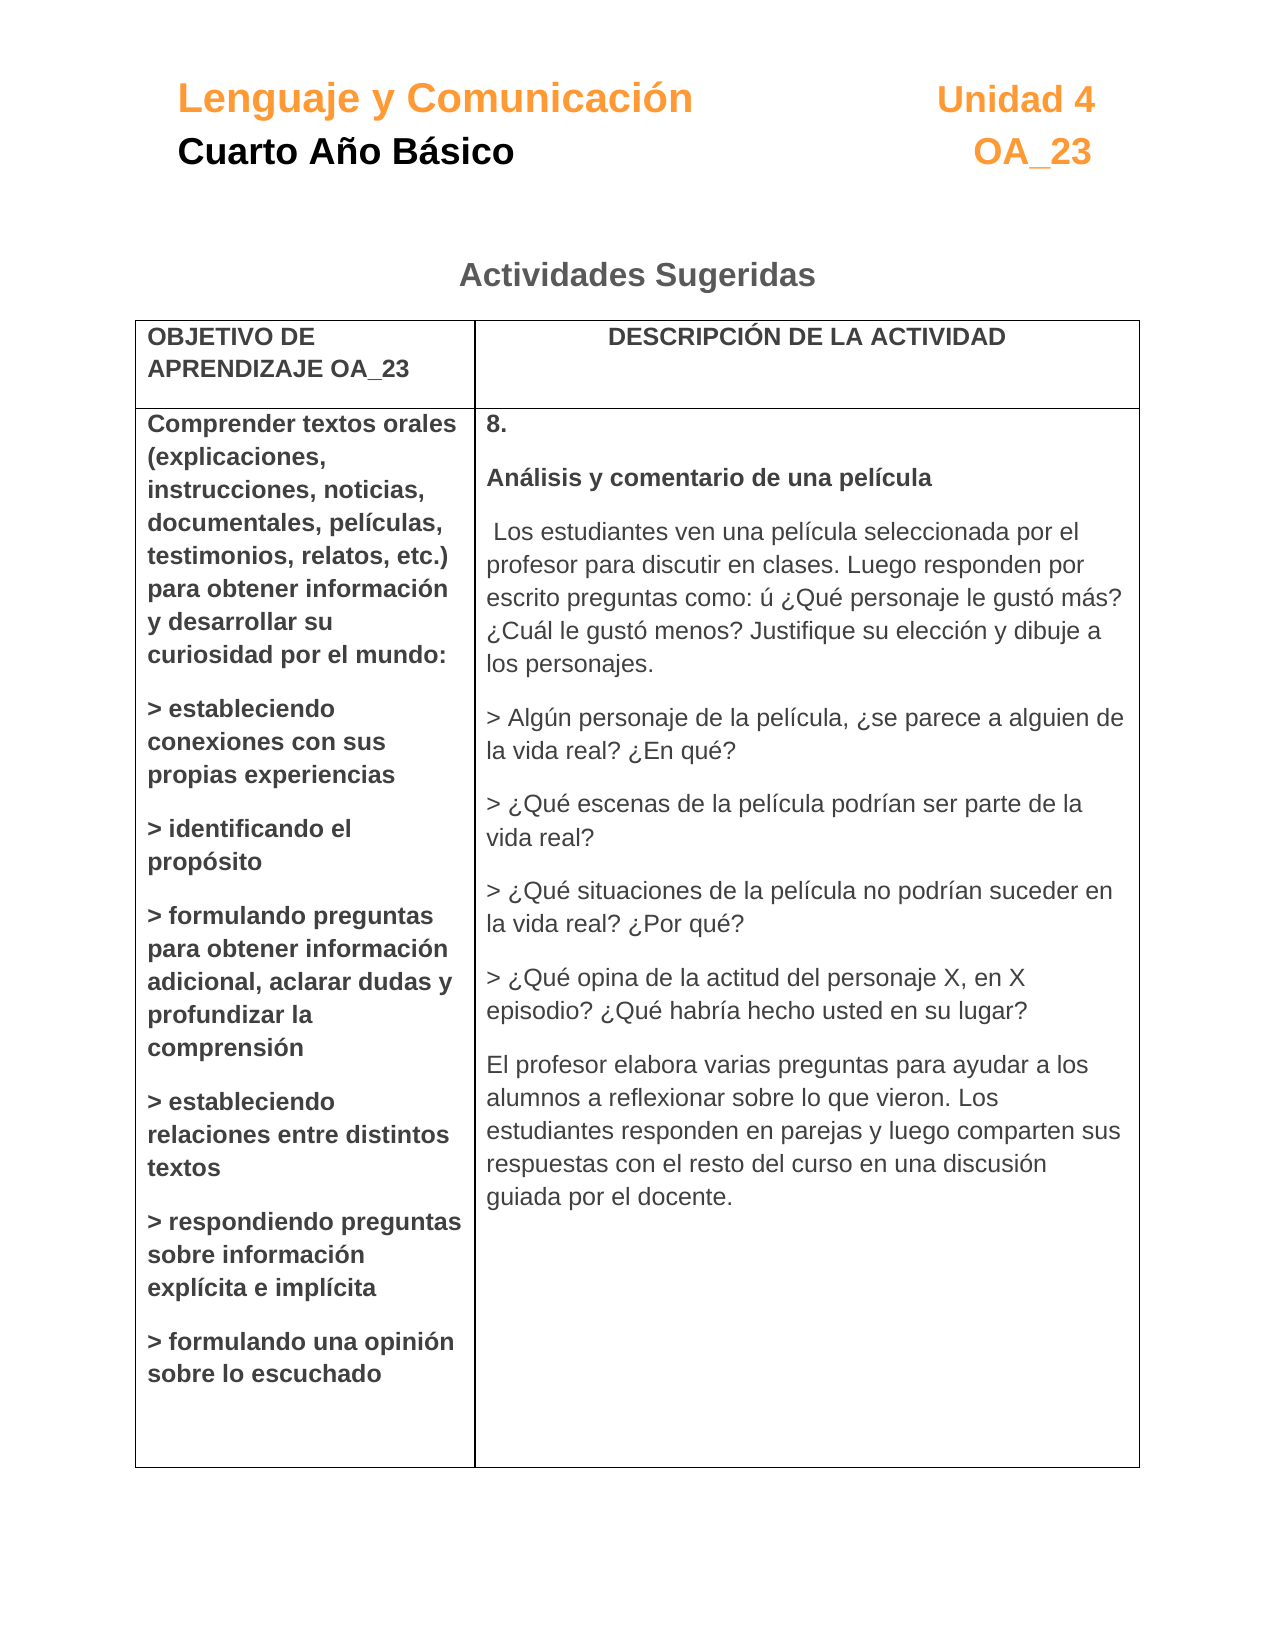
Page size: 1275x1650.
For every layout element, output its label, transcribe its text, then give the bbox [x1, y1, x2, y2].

table_header DESCRIPCIÓN DE LA ACTIVIDAD [476, 321, 1139, 408]
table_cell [136, 409, 474, 1467]
text Actividades Sugeridas [177, 255, 1098, 294]
table_header OBJETIVO DE APRENDIZAJE OA_23 [136, 321, 474, 408]
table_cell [476, 409, 1139, 1467]
